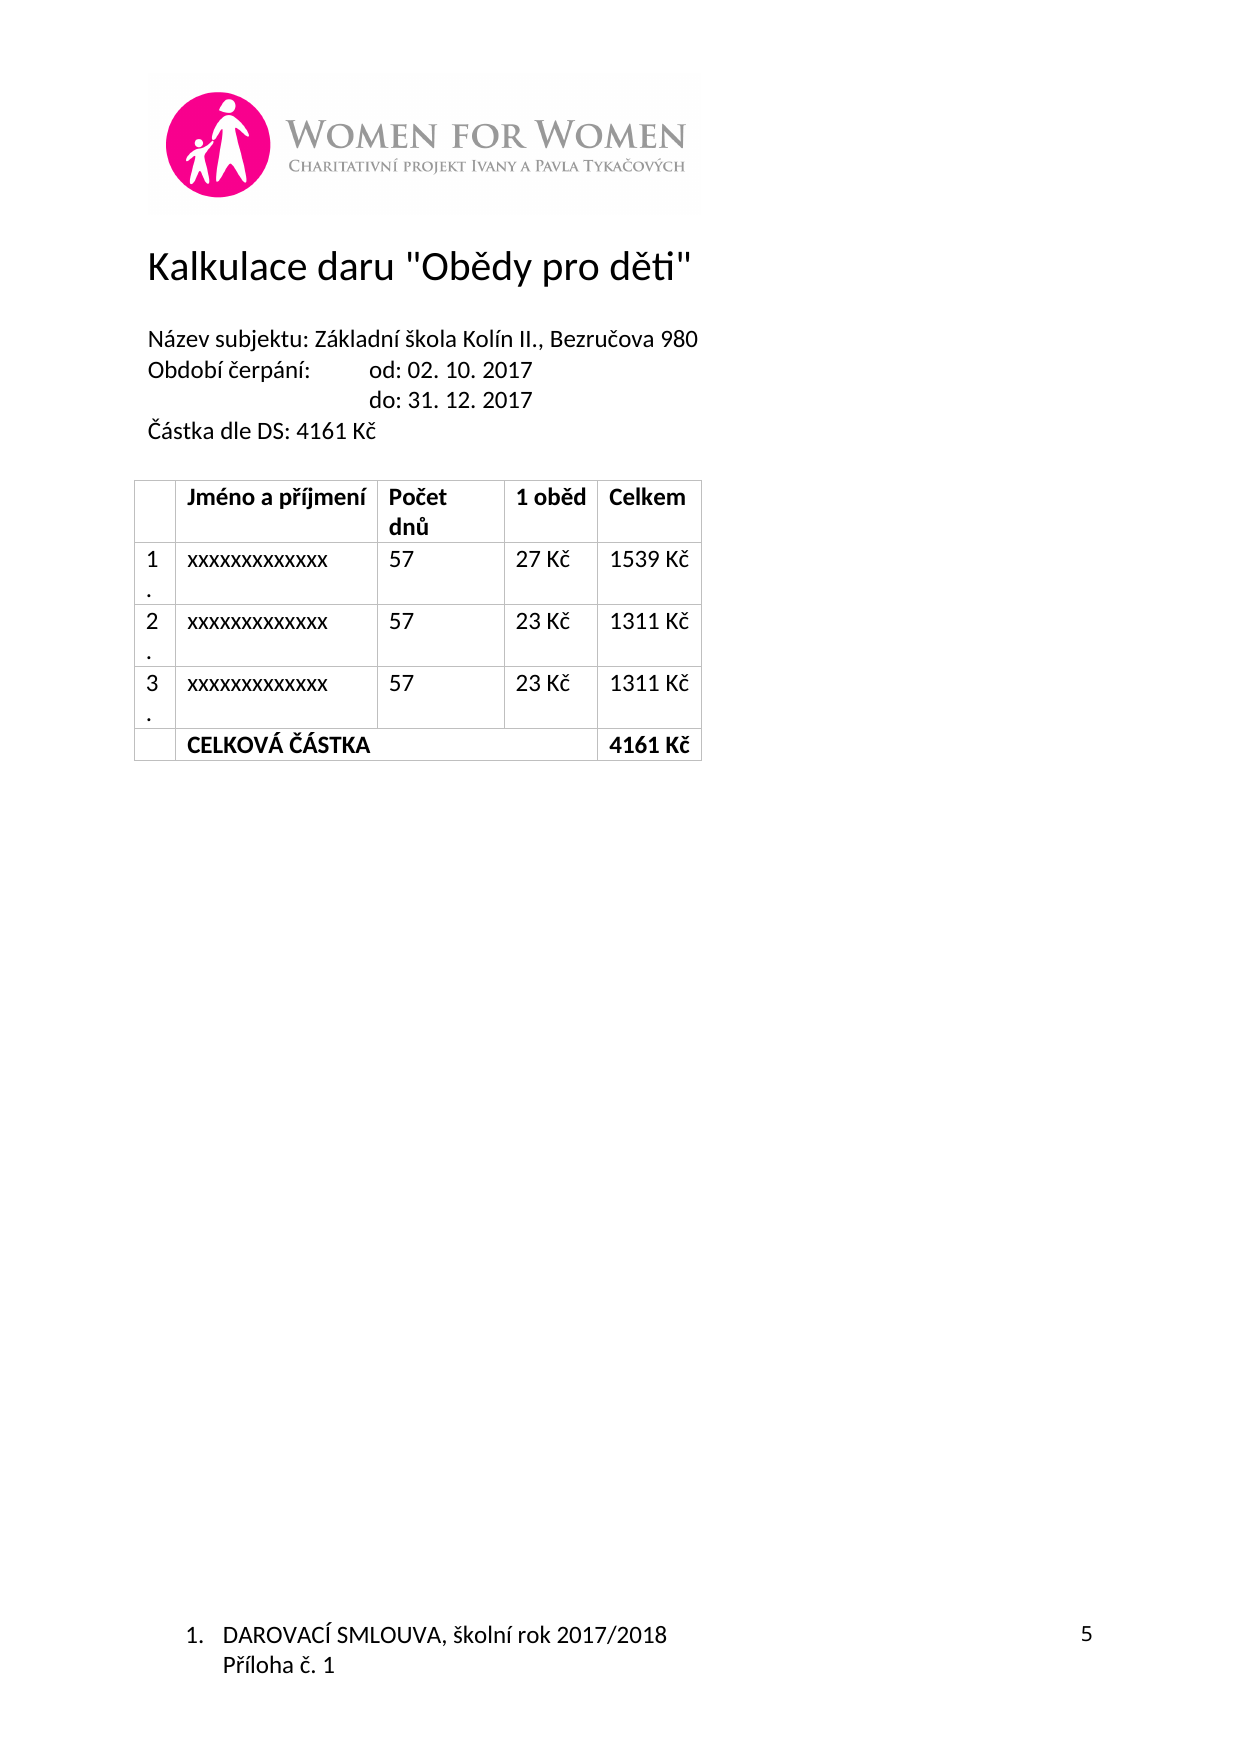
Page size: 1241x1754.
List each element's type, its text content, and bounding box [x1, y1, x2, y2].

table_cell [135, 729, 175, 760]
table_cell 1311 Kč [598, 605, 701, 666]
table_cell 1. [135, 543, 175, 604]
text Název subjektu: Základní škola Kolín II., Bezručova 980 [148, 324, 1093, 354]
table_header 1 oběd [505, 481, 597, 542]
table_header [135, 481, 175, 542]
table_cell 1311 Kč [598, 667, 701, 728]
table_cell CELKOVÁ ČÁSTKA [176, 729, 597, 760]
text Částka dle DS: 4161 Kč [148, 415, 1093, 446]
table_cell 57 [378, 543, 504, 604]
table_header Celkem [598, 481, 701, 542]
table_cell 1539 Kč [598, 543, 701, 604]
table_cell xxxxxxxxxxxxx [176, 667, 377, 728]
table_cell 2. [135, 605, 175, 666]
table_cell 23 Kč [505, 605, 597, 666]
subtitle Kalkulace daru "Obědy pro děti" [148, 240, 1093, 291]
text do: 31. 12. 2017 [148, 385, 1093, 415]
table_cell xxxxxxxxxxxxx [176, 543, 377, 604]
table_cell 57 [378, 667, 504, 728]
table_cell 27 Kč [505, 543, 597, 604]
table_cell xxxxxxxxxxxxx [176, 605, 377, 666]
table_header Jméno a příjmení [176, 481, 377, 542]
table_header Počet dnů [378, 481, 504, 542]
table_cell 3. [135, 667, 175, 728]
picture [147, 73, 702, 215]
table_cell 4161 Kč [598, 729, 701, 760]
table_cell 23 Kč [505, 667, 597, 728]
text Období čerpání: od: 02. 10. 2017 [148, 354, 1093, 385]
table_cell 57 [378, 605, 504, 666]
